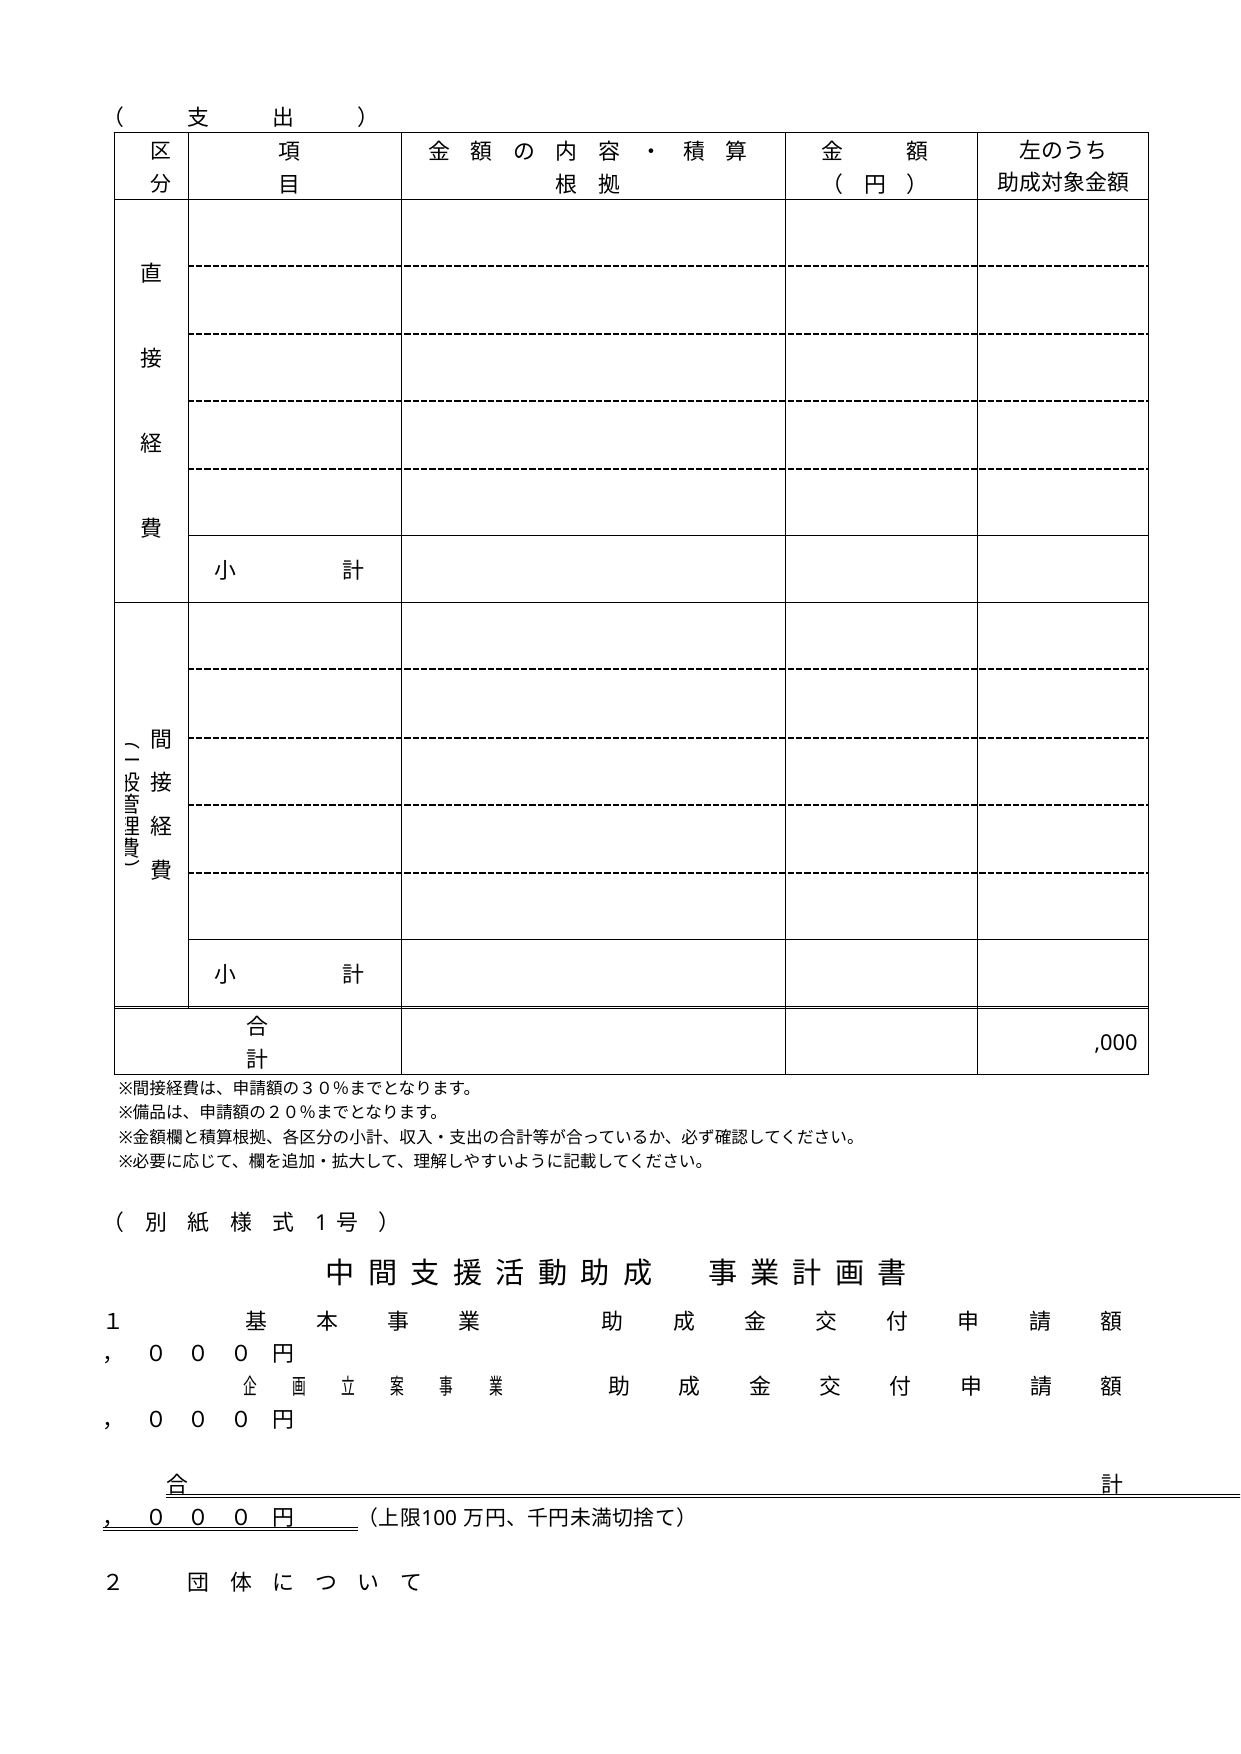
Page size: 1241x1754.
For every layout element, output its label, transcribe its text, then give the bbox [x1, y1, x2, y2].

text １ 基本事業 助成金交付申請額 ，０００円 [102, 1303, 1144, 1368]
text 中間支援活動助成 事業計画書 [102, 1238, 1144, 1303]
table_cell [786, 265, 977, 333]
table_cell [402, 872, 785, 939]
text （別紙様式1号） [102, 1205, 1144, 1238]
table_cell [978, 333, 1148, 400]
table_cell [189, 400, 401, 468]
text （ 支 出 ） [102, 99, 1144, 132]
table_header 区分 [115, 133, 188, 199]
table_cell [402, 468, 785, 535]
table_cell [189, 333, 401, 400]
table_cell [786, 940, 977, 1006]
table_cell [978, 872, 1148, 939]
text ※間接経費は、申請額の３０％までとなります。 [102, 1075, 1144, 1099]
table_cell [786, 200, 977, 265]
table_cell [189, 603, 401, 668]
text ※備品は、申請額の２０％までとなります。 [102, 1099, 1144, 1124]
table_cell [402, 400, 785, 468]
table_cell [786, 603, 977, 668]
table_cell 直 接 経 費 [115, 200, 188, 602]
table_cell [978, 603, 1148, 668]
table_header 金 額（円） [786, 133, 977, 199]
table_cell [786, 668, 977, 737]
table_cell 間 接 経 費 （一般管理費） [115, 603, 188, 1006]
table_cell [189, 468, 401, 535]
table_header 左のうち 助成対象金額 [978, 133, 1148, 199]
table_cell [786, 536, 977, 602]
table_cell [786, 804, 977, 872]
table_cell [402, 1009, 785, 1074]
table_cell [402, 940, 785, 1006]
table_cell [402, 603, 785, 668]
table_cell [189, 737, 401, 804]
table_cell [786, 400, 977, 468]
table_cell [189, 200, 401, 265]
table_cell [978, 668, 1148, 737]
table_cell [786, 1009, 977, 1074]
table_cell [402, 200, 785, 265]
table_cell [402, 536, 785, 602]
table_header 項 目 [189, 133, 401, 199]
table_cell [786, 333, 977, 400]
table_cell [978, 265, 1148, 333]
table_cell [786, 872, 977, 939]
table_cell [189, 265, 401, 333]
table_cell [189, 872, 401, 939]
table_cell 小 計 [189, 940, 401, 1006]
table_cell [402, 333, 785, 400]
table_cell [189, 668, 401, 737]
table_cell [978, 468, 1148, 535]
text 企画立案事業 助成金交付申請額 ，０００円 [102, 1368, 1144, 1434]
table_cell [402, 804, 785, 872]
text ２ 団体について [102, 1565, 1144, 1597]
text ※金額欄と積算根拠、各区分の小計、収入・支出の合計等が合っているか、必ず確認してください。 [102, 1124, 1144, 1148]
table_cell [786, 737, 977, 804]
table_cell [786, 468, 977, 535]
table_cell [402, 668, 785, 737]
table_cell ,000 [978, 1009, 1148, 1074]
table_cell [978, 804, 1148, 872]
table_cell [402, 265, 785, 333]
table_cell [402, 737, 785, 804]
table_cell 合 計 [115, 1009, 401, 1074]
table_cell [978, 400, 1148, 468]
table_cell [978, 200, 1148, 265]
table_cell [978, 536, 1148, 602]
table_cell 小 計 [189, 536, 401, 602]
table_header 金額の内容・積算根拠 [402, 133, 785, 199]
table_cell [978, 940, 1148, 1006]
table_cell [189, 804, 401, 872]
text ※必要に応じて、欄を追加・拡大して、理解しやすいように記載してください。 [102, 1148, 1144, 1172]
text 合 計 ，０００円 （上限100万円、千円未満切捨て） [102, 1467, 1144, 1532]
table_cell [978, 737, 1148, 804]
